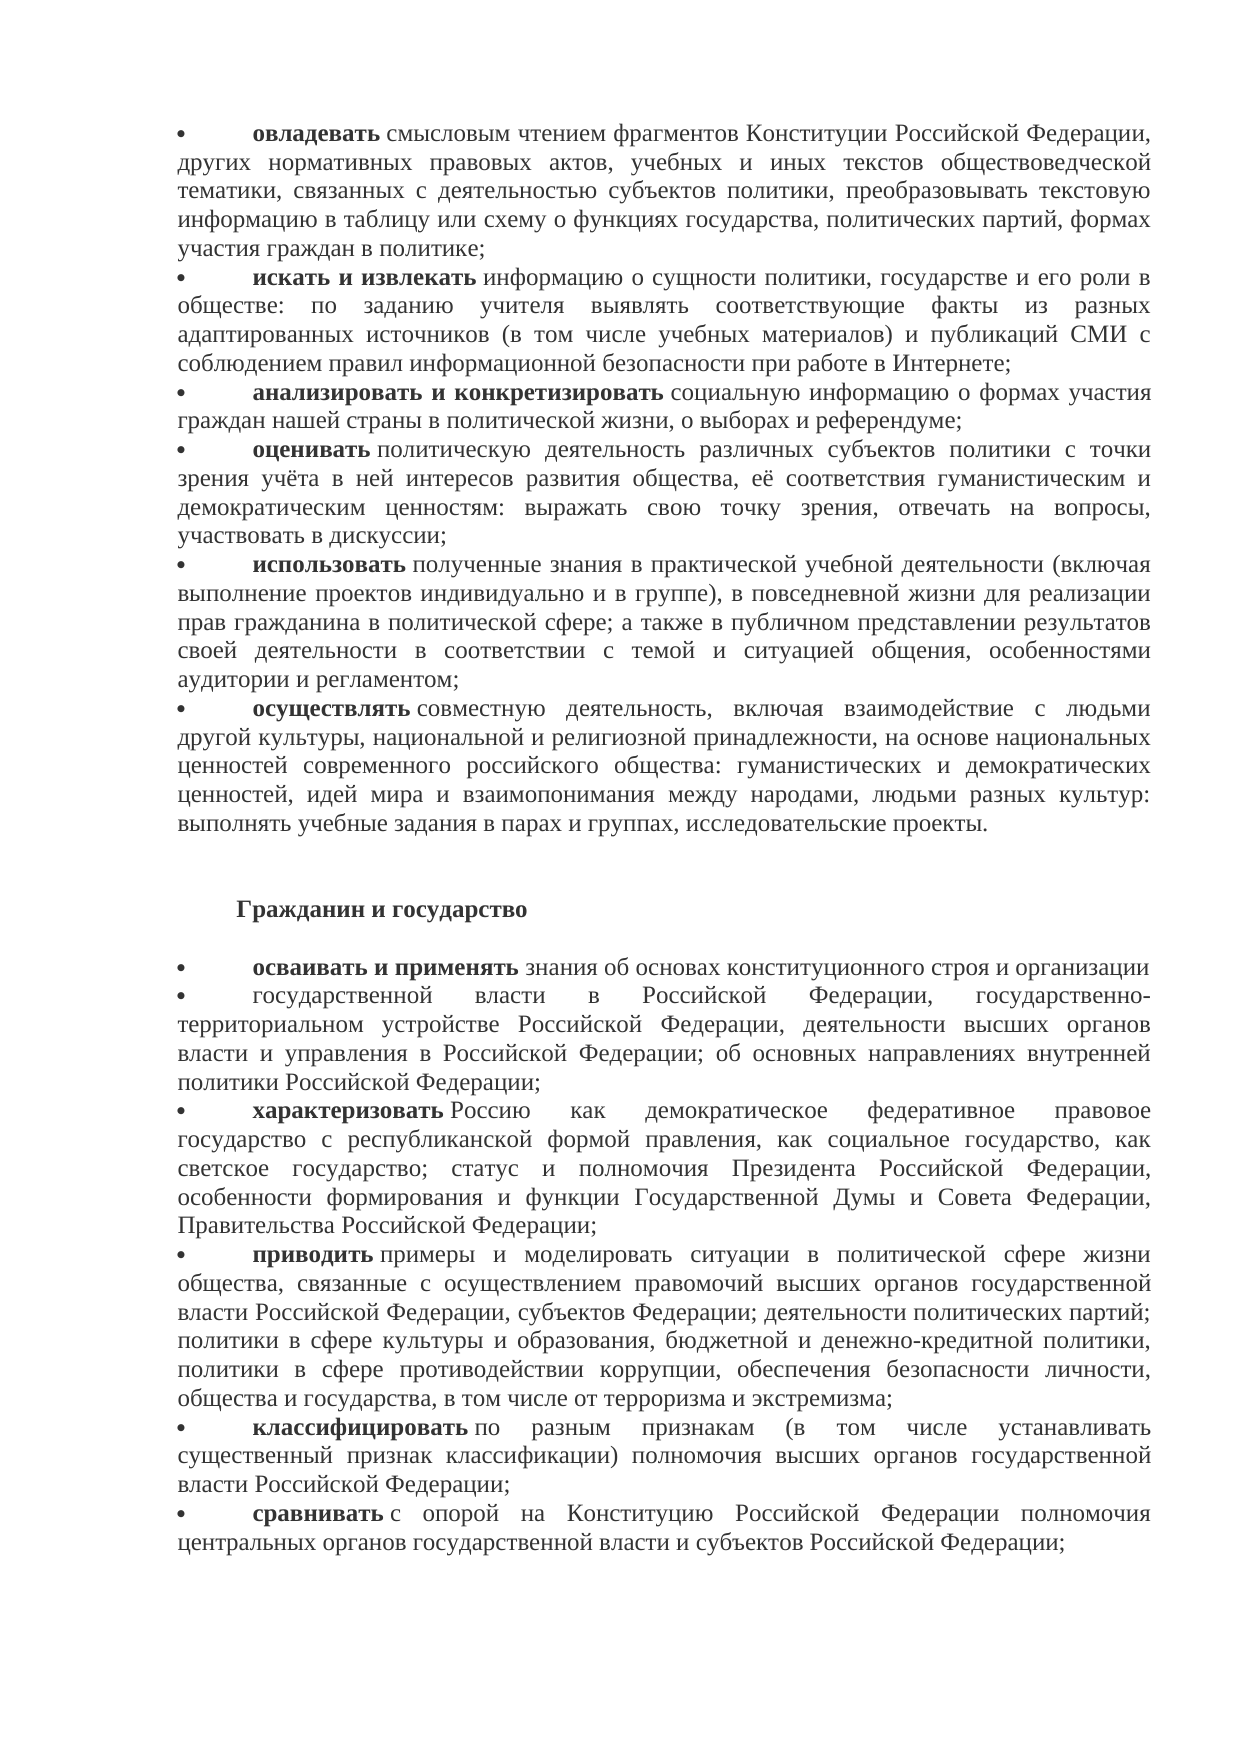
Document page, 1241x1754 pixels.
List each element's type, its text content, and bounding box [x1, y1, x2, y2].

list анализировать и конкретизировать социальную информацию о формах участия граждан нашей страны в политической жизни, о выборах и референдуме; [177, 377, 1152, 434]
list классифицировать по разным признакам (в том числе устанавливать существенный признак классификации) полномочия высших органов государственной власти Российской Федерации; [177, 1412, 1152, 1498]
list осуществлять совместную деятельность, включая взаимодействие с людьми другой культуры, национальной и религиозной принадлежности, на основе национальных ценностей современного российского общества: гуманистических и демократических ценностей, идей мира и взаимопонимания между народами, людьми разных культур: выполнять учебные задания в парах и группах, исследовательские проекты. [177, 693, 1152, 837]
list государственной власти в Российской Федерации, государственно-территориальном устройстве Российской Федерации, деятельности высших органов власти и управления в Российской Федерации; об основных направлениях внутренней политики Российской Федерации; [177, 980, 1152, 1095]
text Гражданин и государство [177, 894, 1152, 922]
list приводить примеры и моделировать ситуации в политической сфере жизни общества, связанные с осуществлением правомочий высших органов государственной власти Российской Федерации, субъектов Федерации; деятельности политических партий; политики в сфере культуры и образования, бюджетной и денежно-кредитной политики, политики в сфере противодействии коррупции, обеспечения безопасности личности, общества и государства, в том числе от терроризма и экстремизма; [177, 1239, 1152, 1412]
list овладевать смысловым чтением фрагментов Конституции Российской Федерации, других нормативных правовых актов, учебных и иных текстов обществоведческой тематики, связанных с деятельностью субъектов политики, преобразовывать текстовую информацию в таблицу или схему о функциях государства, политических партий, формах участия граждан в политике; [177, 118, 1152, 262]
list искать и извлекать информацию о сущности политики, государстве и его роли в обществе: по заданию учителя выявлять соответствующие факты из разных адаптированных источников (в том числе учебных материалов) и публикаций СМИ с соблюдением правил информационной безопасности при работе в Интернете; [177, 262, 1152, 377]
list осваивать и применять знания об основах конституционного строя и организации [177, 952, 1152, 980]
list сравнивать с опорой на Конституцию Российской Федерации полномочия центральных органов государственной власти и субъектов Российской Федерации; [177, 1498, 1152, 1555]
list оценивать политическую деятельность различных субъектов политики с точки зрения учёта в ней интересов развития общества, её соответствия гуманистическим и демократическим ценностям: выражать свою точку зрения, отвечать на вопросы, участвовать в дискуссии; [177, 434, 1152, 549]
list характеризовать Россию как демократическое федеративное правовое государство с республиканской формой правления, как социальное государство, как светское государство; статус и полномочия Президента Российской Федерации, особенности формирования и функции Государственной Думы и Совета Федерации, Правительства Российской Федерации; [177, 1095, 1152, 1239]
list использовать полученные знания в практической учебной деятельности (включая выполнение проектов индивидуально и в группе), в повседневной жизни для реализации прав гражданина в политической сфере; а также в публичном представлении результатов своей деятельности в соответствии с темой и ситуацией общения, особенностями аудитории и регламентом; [177, 549, 1152, 693]
